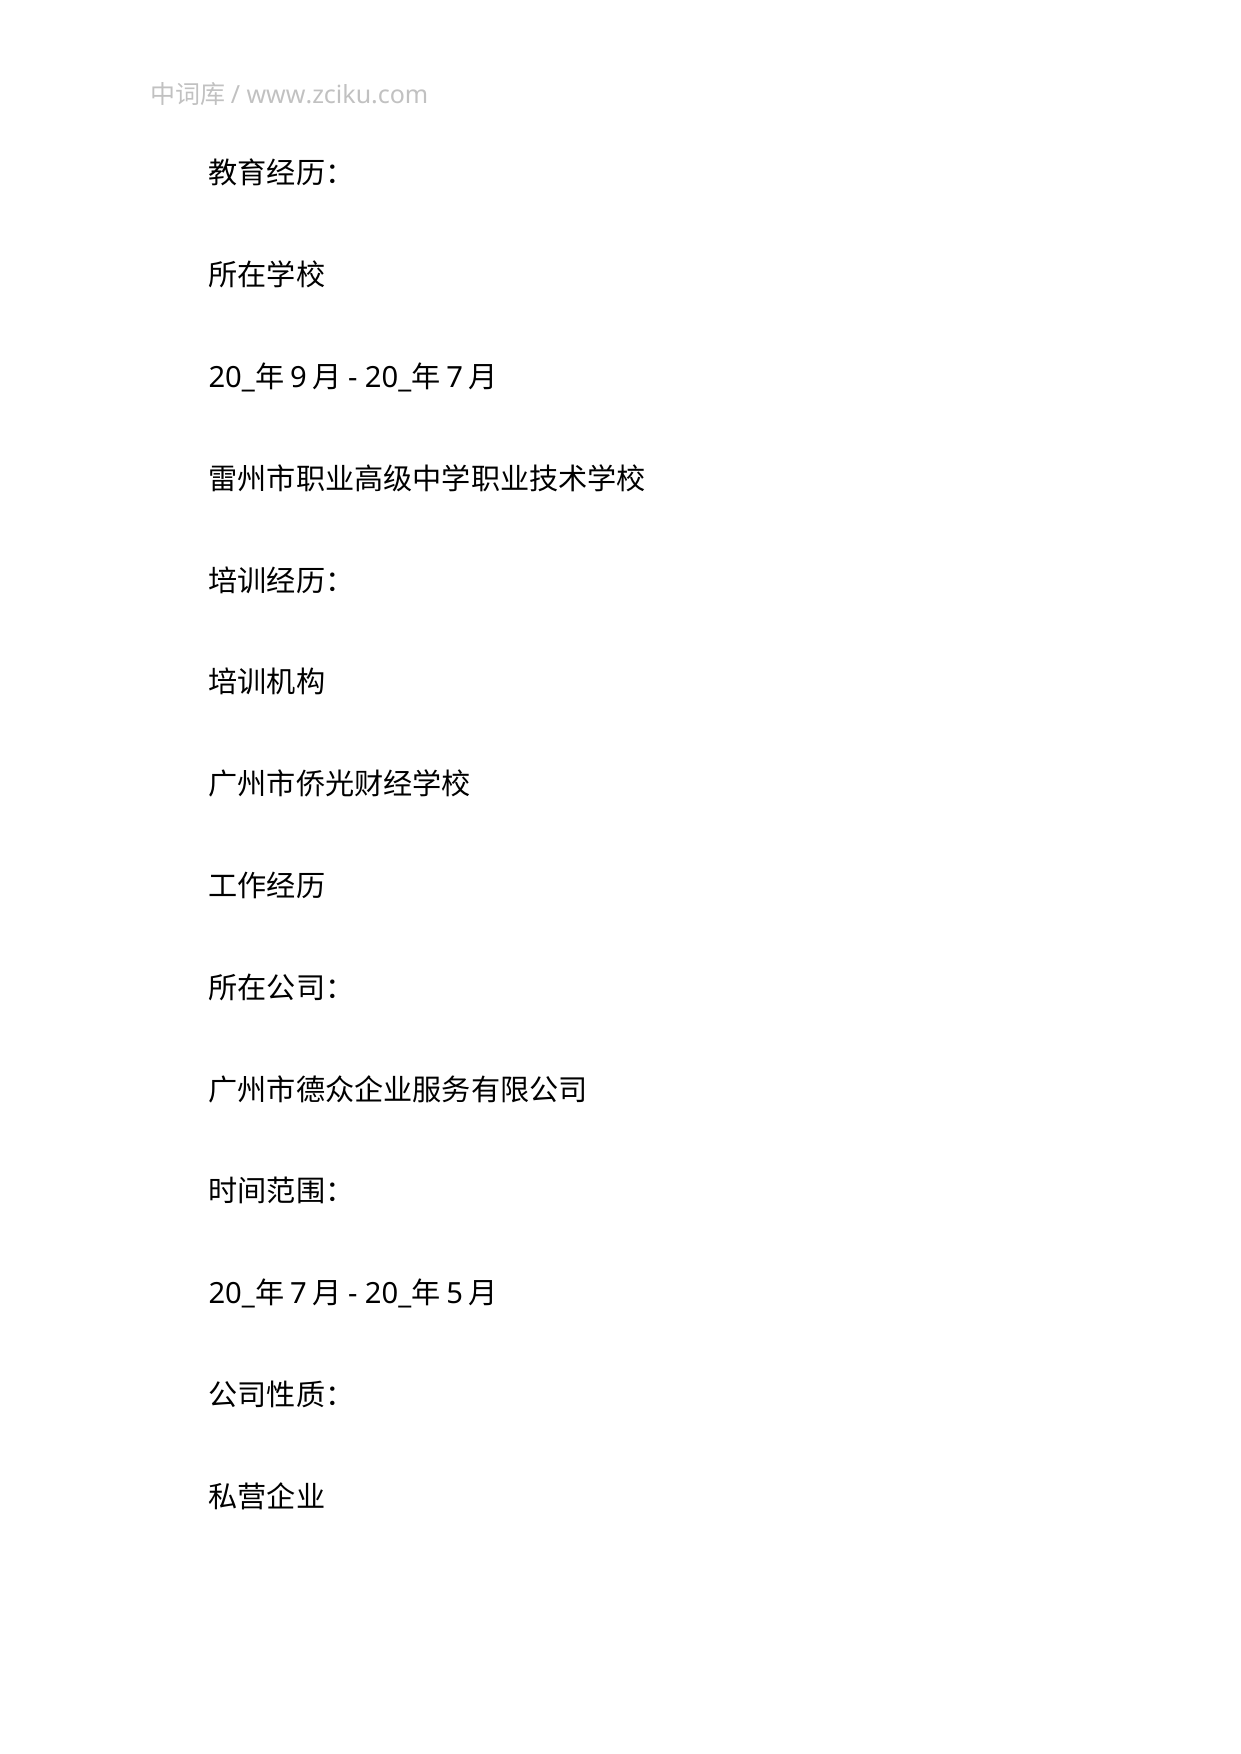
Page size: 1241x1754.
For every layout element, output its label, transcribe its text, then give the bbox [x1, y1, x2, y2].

text 广州市德众企业服务有限公司 [150, 1066, 1090, 1108]
text 教育经历： [150, 150, 1090, 192]
text 公司性质： [150, 1372, 1090, 1414]
text 所在公司： [150, 964, 1090, 1007]
text 广州市侨光财经学校 [150, 761, 1090, 803]
text 所在学校 [150, 252, 1090, 294]
text 培训经历： [150, 557, 1090, 599]
text 雷州市职业高级中学职业技术学校 [150, 456, 1090, 498]
text 20_年7月 - 20_年5月 [150, 1270, 1090, 1312]
text 工作经历 [150, 863, 1090, 905]
text 时间范围： [150, 1168, 1090, 1210]
text 私营企业 [150, 1473, 1090, 1516]
text 20_年9月 - 20_年7月 [150, 353, 1090, 396]
text 培训机构 [150, 659, 1090, 701]
